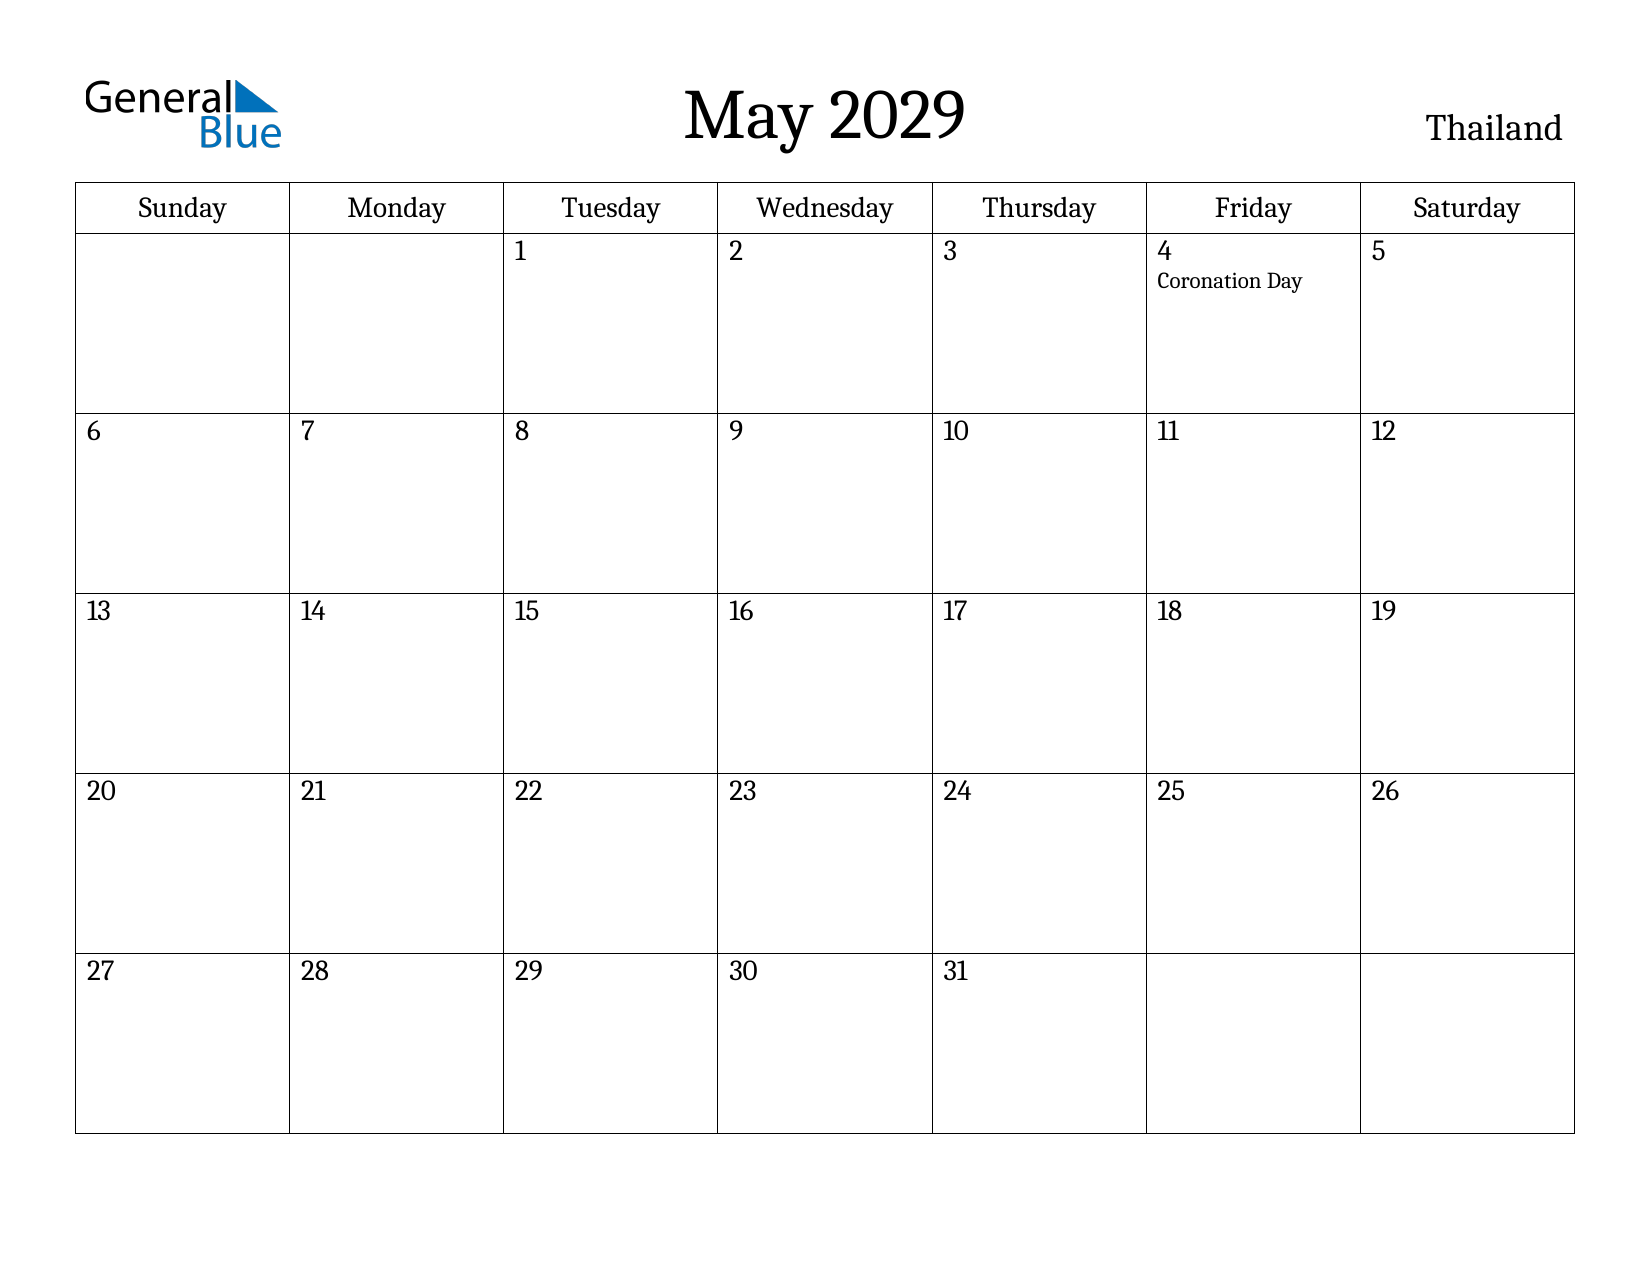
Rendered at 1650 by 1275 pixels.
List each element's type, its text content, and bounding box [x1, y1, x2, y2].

table_cell 14 [290, 594, 503, 627]
table_cell [1147, 627, 1360, 773]
table_cell [933, 448, 1146, 593]
table_cell 11 [1147, 414, 1360, 447]
table_cell 22 [504, 774, 717, 807]
table_cell [504, 448, 717, 593]
table_cell 13 [76, 594, 289, 627]
table_cell [933, 988, 1146, 1133]
table_cell [76, 448, 289, 593]
table_cell 30 [718, 954, 932, 987]
table_cell [1361, 988, 1574, 1133]
table_cell Thursday [933, 183, 1146, 233]
table_cell [76, 988, 289, 1133]
table_cell 1 [504, 234, 717, 267]
table_header May 2029 [504, 75, 1146, 182]
table_cell 5 [1361, 234, 1574, 267]
table_cell 31 [933, 954, 1146, 987]
table_cell [504, 988, 717, 1133]
table_cell [290, 808, 503, 953]
table_cell 4 [1147, 234, 1360, 267]
table_cell Wednesday [718, 183, 932, 233]
table_cell [290, 627, 503, 773]
table_cell Sunday [76, 183, 289, 233]
table_cell 21 [290, 774, 503, 807]
table_cell [718, 988, 932, 1133]
table_cell [1361, 267, 1574, 413]
table_cell [76, 234, 289, 267]
table_cell 7 [290, 414, 503, 447]
table_cell 24 [933, 774, 1146, 807]
table_cell 15 [504, 594, 717, 627]
table_cell 28 [290, 954, 503, 987]
table_cell [1147, 954, 1360, 987]
table_cell [290, 988, 503, 1133]
table_cell [504, 627, 717, 773]
table_cell 18 [1147, 594, 1360, 627]
table_cell [1361, 808, 1574, 953]
table_cell 6 [76, 414, 289, 447]
table_cell 17 [933, 594, 1146, 627]
table_cell [290, 234, 503, 267]
table_cell [718, 267, 932, 413]
table_header [76, 75, 503, 182]
table_cell [1361, 627, 1574, 773]
table_cell [933, 267, 1146, 413]
table_cell 20 [76, 774, 289, 807]
table_cell [290, 448, 503, 593]
table_cell [933, 808, 1146, 953]
picture [86, 80, 281, 148]
table_cell [1361, 954, 1574, 987]
table_cell 26 [1361, 774, 1574, 807]
table_cell [933, 627, 1146, 773]
table_cell [718, 808, 932, 953]
table_cell [1147, 448, 1360, 593]
table_cell 19 [1361, 594, 1574, 627]
table_cell [504, 267, 717, 413]
table_cell 27 [76, 954, 289, 987]
table_cell Tuesday [504, 183, 717, 233]
table_cell 25 [1147, 774, 1360, 807]
table_cell [1147, 808, 1360, 953]
table_cell [1147, 988, 1360, 1133]
table_cell [718, 448, 932, 593]
table_cell Friday [1147, 183, 1360, 233]
table_cell [290, 267, 503, 413]
table_cell [76, 627, 289, 773]
table_cell Monday [290, 183, 503, 233]
table_cell Coronation Day [1147, 267, 1360, 413]
table_cell 10 [933, 414, 1146, 447]
table_cell 12 [1361, 414, 1574, 447]
table_cell 23 [718, 774, 932, 807]
table_cell Saturday [1361, 183, 1574, 233]
table_cell [504, 808, 717, 953]
table_cell [1361, 448, 1574, 593]
table_cell 9 [718, 414, 932, 447]
table_cell 2 [718, 234, 932, 267]
table_cell 16 [718, 594, 932, 627]
table_cell [76, 808, 289, 953]
table_cell 8 [504, 414, 717, 447]
table_header Thailand [1146, 75, 1574, 182]
table_cell 3 [933, 234, 1146, 267]
table_cell [76, 267, 289, 413]
table_cell 29 [504, 954, 717, 987]
table_cell [718, 627, 932, 773]
